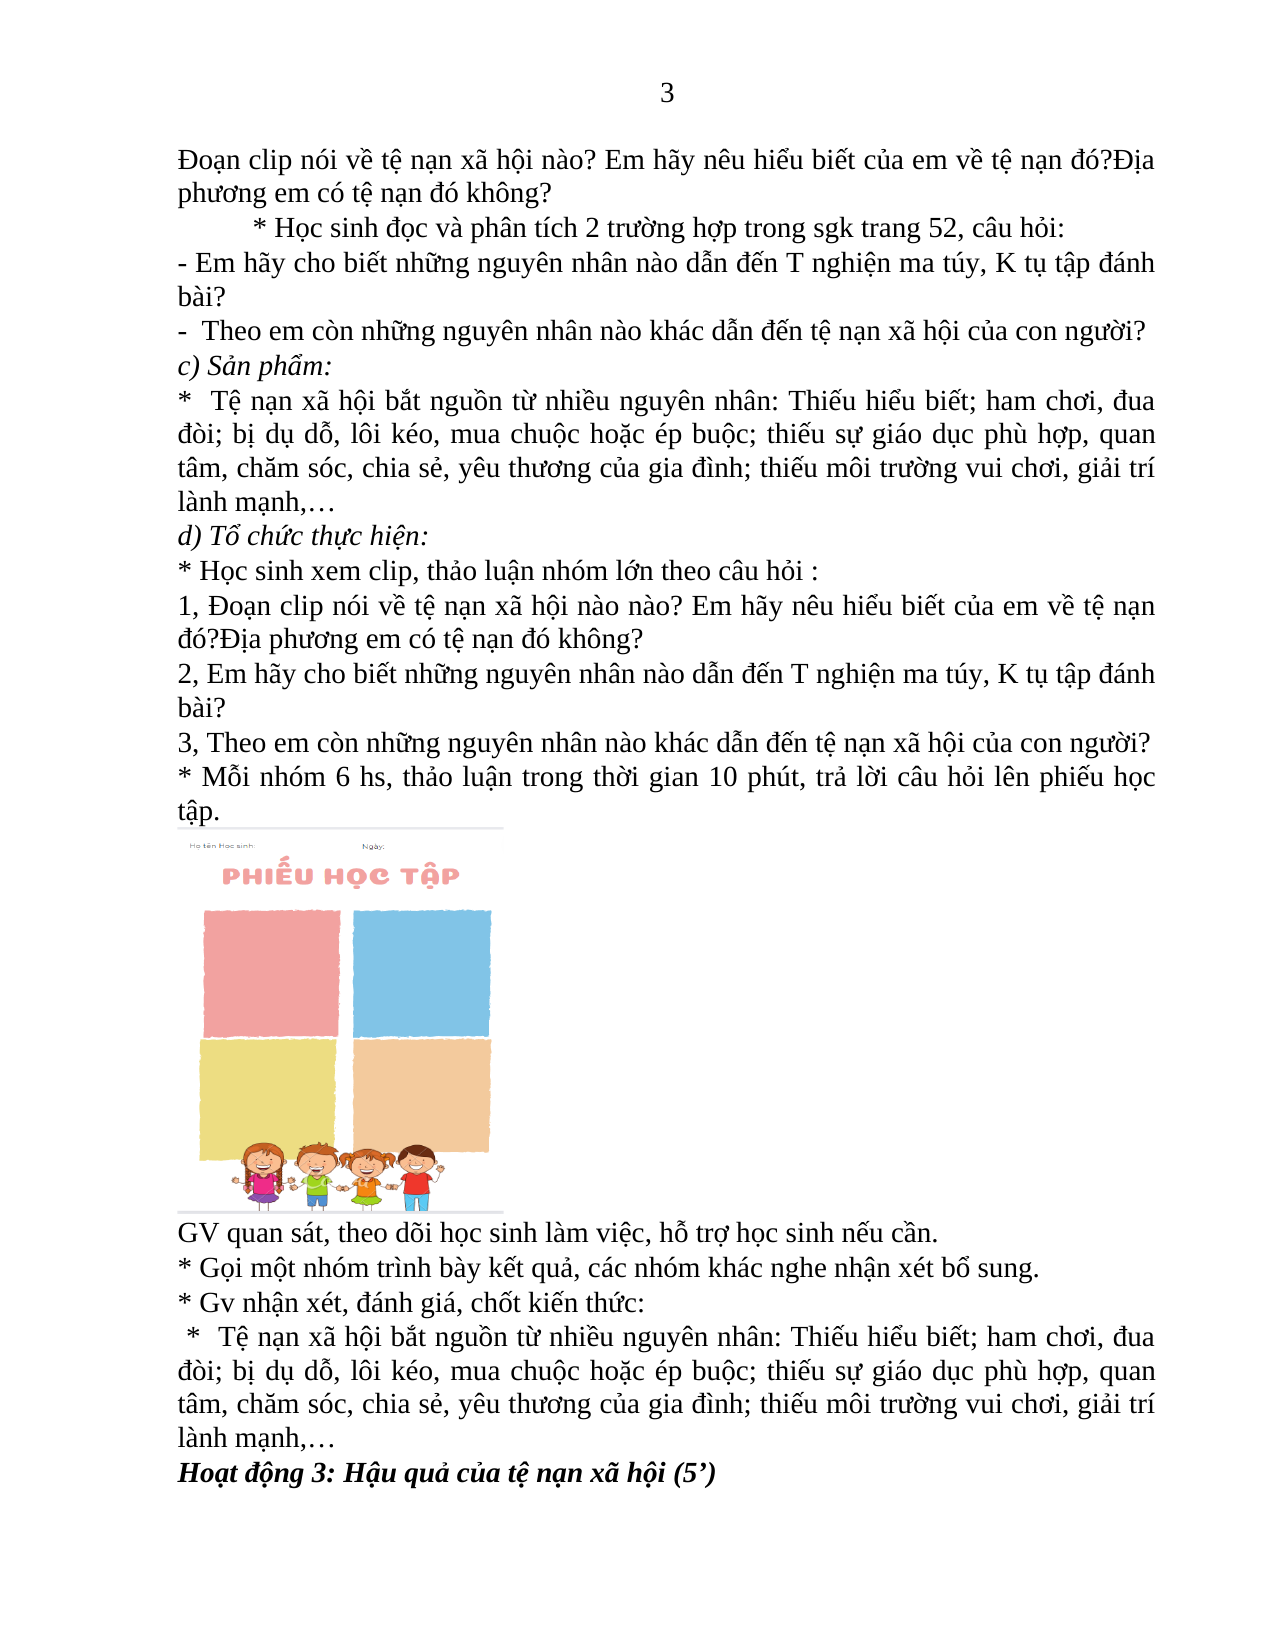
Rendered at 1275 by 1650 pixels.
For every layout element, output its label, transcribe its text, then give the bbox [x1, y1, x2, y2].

text * Tệ nạn xã hội bắt nguồn từ nhiều nguyên nhân: Thiếu hiểu biết; ham chơi, đua đòi; bị dụ dỗ, lôi kéo, mua chuộc hoặc ép buộc; thiếu sự giáo dục phù hợp, quan tâm, chăm sóc, chia sẻ, yêu thương của gia đình; thiếu môi trường vui chơi, giải trí lành mạnh,… [177, 383, 1157, 517]
text 2, Em hãy cho biết những nguyên nhân nào dẫn đến T nghiện ma túy, K tụ tập đánh bài? [177, 656, 1157, 723]
text 3, Theo em còn những nguyên nhân nào khác dẫn đến tệ nạn xã hội của con người? [177, 725, 1157, 758]
text * Tệ nạn xã hội bắt nguồn từ nhiều nguyên nhân: Thiếu hiểu biết; ham chơi, đua đòi; bị dụ dỗ, lôi kéo, mua chuộc hoặc ép buộc; thiếu sự giáo dục phù hợp, quan tâm, chăm sóc, chia sẻ, yêu thương của gia đình; thiếu môi trường vui chơi, giải trí lành mạnh,… [177, 1319, 1157, 1454]
text GV quan sát, theo dõi học sinh làm việc, hỗ trợ học sinh nếu cần. [177, 1215, 1157, 1249]
text * Gọi một nhóm trình bày kết quả, các nhóm khác nghe nhận xét bổ sung. [177, 1250, 1157, 1283]
text d) Tổ chức thực hiện: [177, 518, 1157, 552]
text * Mỗi nhóm 6 hs, thảo luận trong thời gian 10 phút, trả lời câu hỏi lên phiếu học tập. [177, 759, 1157, 827]
text * Học sinh đọc và phân tích 2 trường hợp trong sgk trang 52, câu hỏi: [177, 210, 1157, 244]
text c) Sản phẩm: [177, 348, 1157, 382]
text 1, Đoạn clip nói về tệ nạn xã hội nào nào? Em hãy nêu hiểu biết của em về tệ nạn đó?Địa phương em có tệ nạn đó không? [177, 588, 1157, 655]
picture [177, 827, 504, 1214]
text * Học sinh xem clip, thảo luận nhóm lớn theo câu hỏi : [177, 553, 1157, 587]
text * Gv nhận xét, đánh giá, chốt kiến thức: [177, 1285, 1157, 1318]
text - Em hãy cho biết những nguyên nhân nào dẫn đến T nghiện ma túy, K tụ tập đánh bài? [177, 245, 1157, 312]
text Đoạn clip nói về tệ nạn xã hội nào? Em hãy nêu hiểu biết của em về tệ nạn đó?Địa phương em có tệ nạn đó không? [177, 142, 1157, 209]
text Hoạt động 3: Hậu quả của tệ nạn xã hội (5’) [177, 1455, 1157, 1488]
text - Theo em còn những nguyên nhân nào khác dẫn đến tệ nạn xã hội của con người? [177, 313, 1157, 347]
